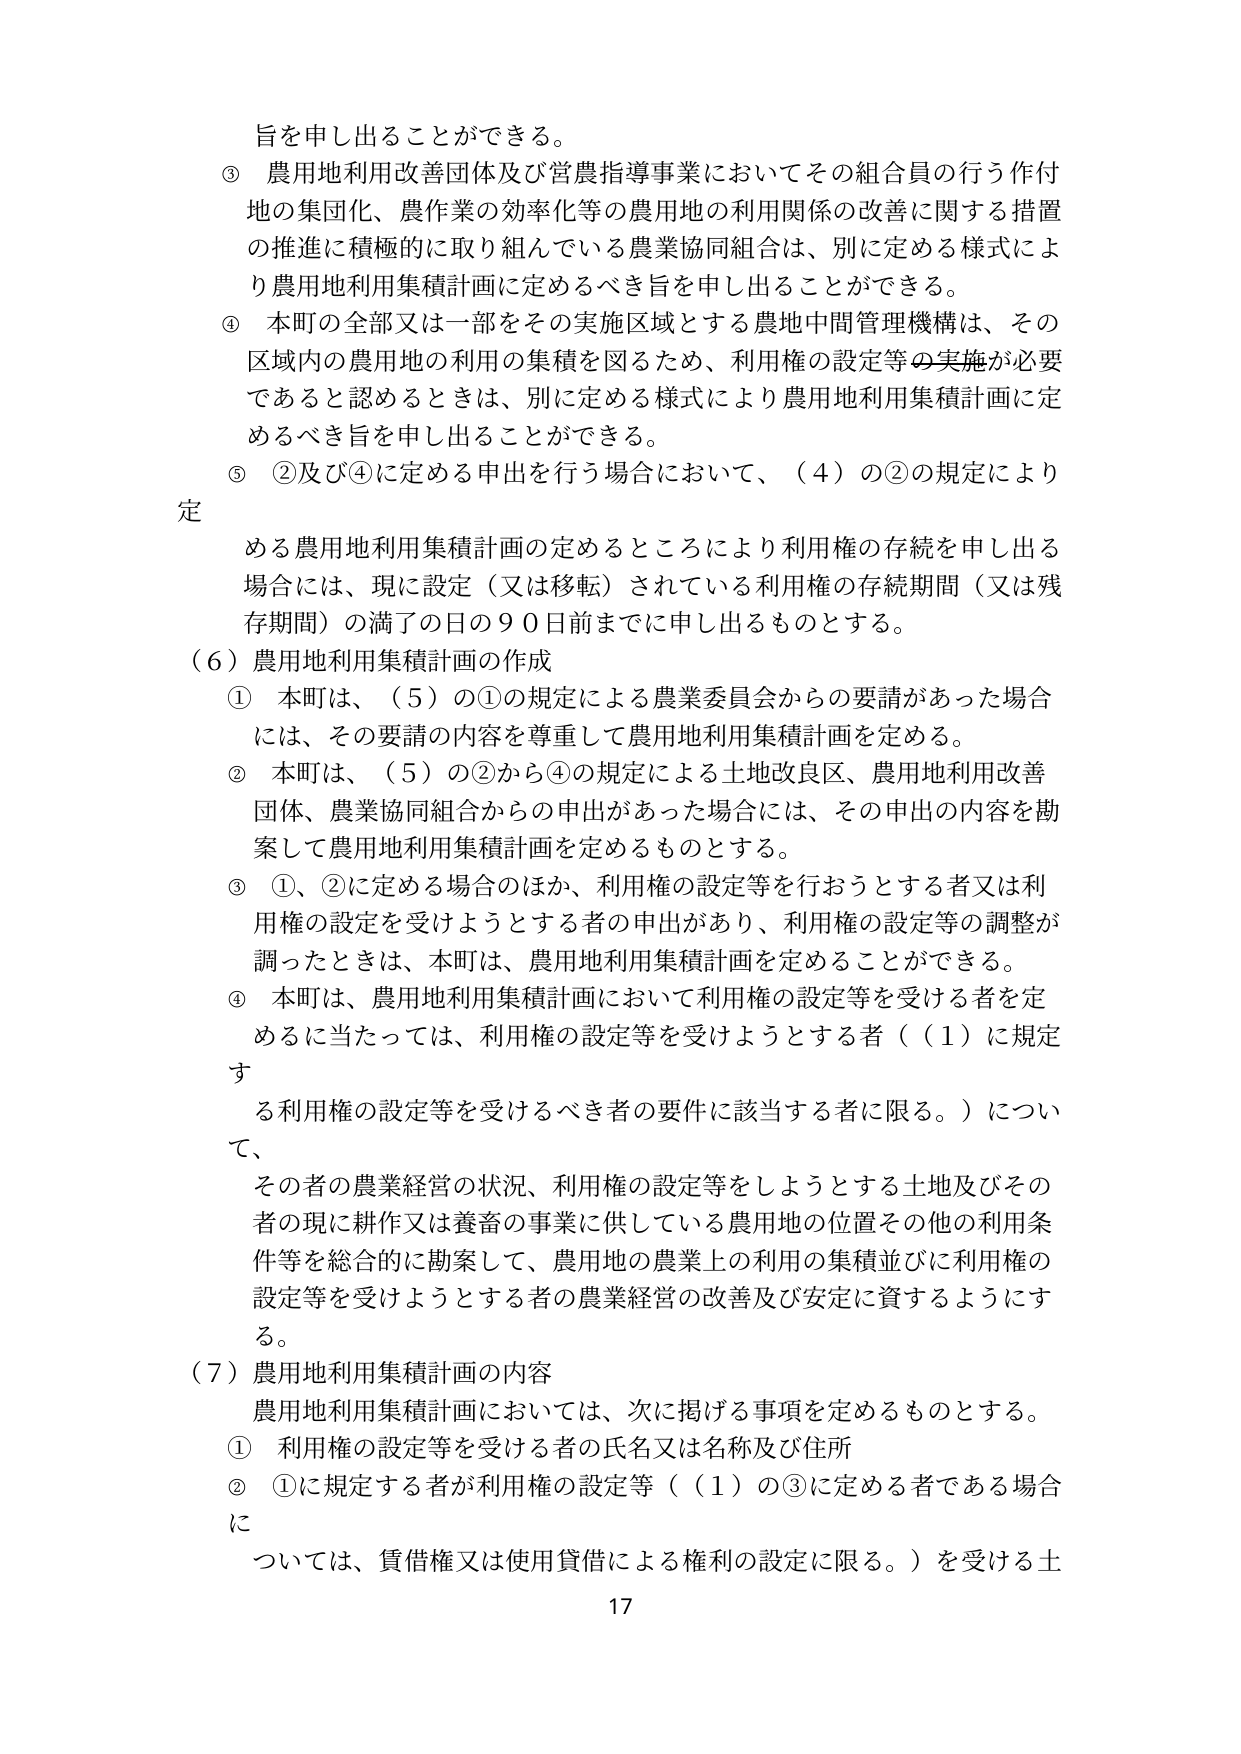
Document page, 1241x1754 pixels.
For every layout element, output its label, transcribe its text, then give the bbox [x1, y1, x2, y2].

text その者の農業経営の状況、利用権の設定等をしようとする土地及びその [227, 1166, 1063, 1203]
text 用権の設定を受けようとする者の申出があり、利用権の設定等の調整が 調ったときは、本町は、農用地利用集積計画を定めることができる。 [254, 903, 1063, 978]
text 設定等を受けようとする者の農業経営の改善及び安定に資するようにす [227, 1278, 1063, 1316]
text ② 本町は、（５）の②から④の規定による土地改良区、農用地利用改善 [227, 753, 1063, 791]
text ⑤ ②及び④に定める申出を行う場合において、（４）の②の規定により定 [177, 453, 1063, 528]
text ① 本町は、（５）の①の規定による農業委員会からの要請があった場合 [177, 678, 1063, 716]
text る。 [227, 1316, 1063, 1353]
text ④ 本町は、農用地利用集積計画において利用権の設定等を受ける者を定 [227, 978, 1063, 1016]
text める農用地利用集積計画の定めるところにより利用権の存続を申し出る場合には、現に設定（又は移転）されている利用権の存続期間（又は残存期間）の満了の日の９０日前までに申し出るものとする。 [243, 528, 1063, 641]
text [254, 116, 1063, 153]
text る利用権の設定等を受けるべき者の要件に該当する者に限る。）について、 [227, 1091, 1063, 1166]
text （７）農用地利用集積計画の内容 [177, 1353, 1063, 1391]
text めるに当たっては、利用権の設定等を受けようとする者（（１）に規定す [227, 1016, 1063, 1091]
text には、その要請の内容を尊重して農用地利用集積計画を定める。 [177, 716, 1063, 753]
text 団体、農業協同組合からの申出があった場合には、その申出の内容を勘案して農用地利用集積計画を定めるものとする。 [254, 791, 1063, 866]
text ③ ①、②に定める場合のほか、利用権の設定等を行おうとする者又は利 [177, 866, 1063, 903]
text ② ①に規定する者が利用権の設定等（（１）の③に定める者である場合に [227, 1466, 1063, 1541]
text ③ 農用地利用改善団体及び営農指導事業においてその組合員の行う作付地の集団化、農作業の効率化等の農用地の利用関係の改善に関する措置の推進に積極的に取り組んでいる農業協同組合は、別に定める様式により農用地利用集積計画に定めるべき旨を申し出ることができる。 [221, 153, 1063, 303]
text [227, 1541, 1063, 1578]
text ① 利用権の設定等を受ける者の氏名又は名称及び住所 [177, 1428, 1063, 1466]
text （６）農用地利用集積計画の作成 [177, 641, 1063, 678]
text 農用地利用集積計画においては、次に掲げる事項を定めるものとする。 [177, 1391, 1063, 1428]
text ④ 本町の全部又は一部をその実施区域とする農地中間管理機構は、その 区域内の農用地の利用の集積を図るため、利用権の設定等の実施が必要であると認めるときは、別に定める様式により農用地利用集積計画に定めるべき旨を申し出ることができる。 [221, 303, 1063, 453]
text 者の現に耕作又は養畜の事業に供している農用地の位置その他の利用条 [227, 1203, 1063, 1241]
text 件等を総合的に勘案して、農用地の農業上の利用の集積並びに利用権の [227, 1241, 1063, 1278]
